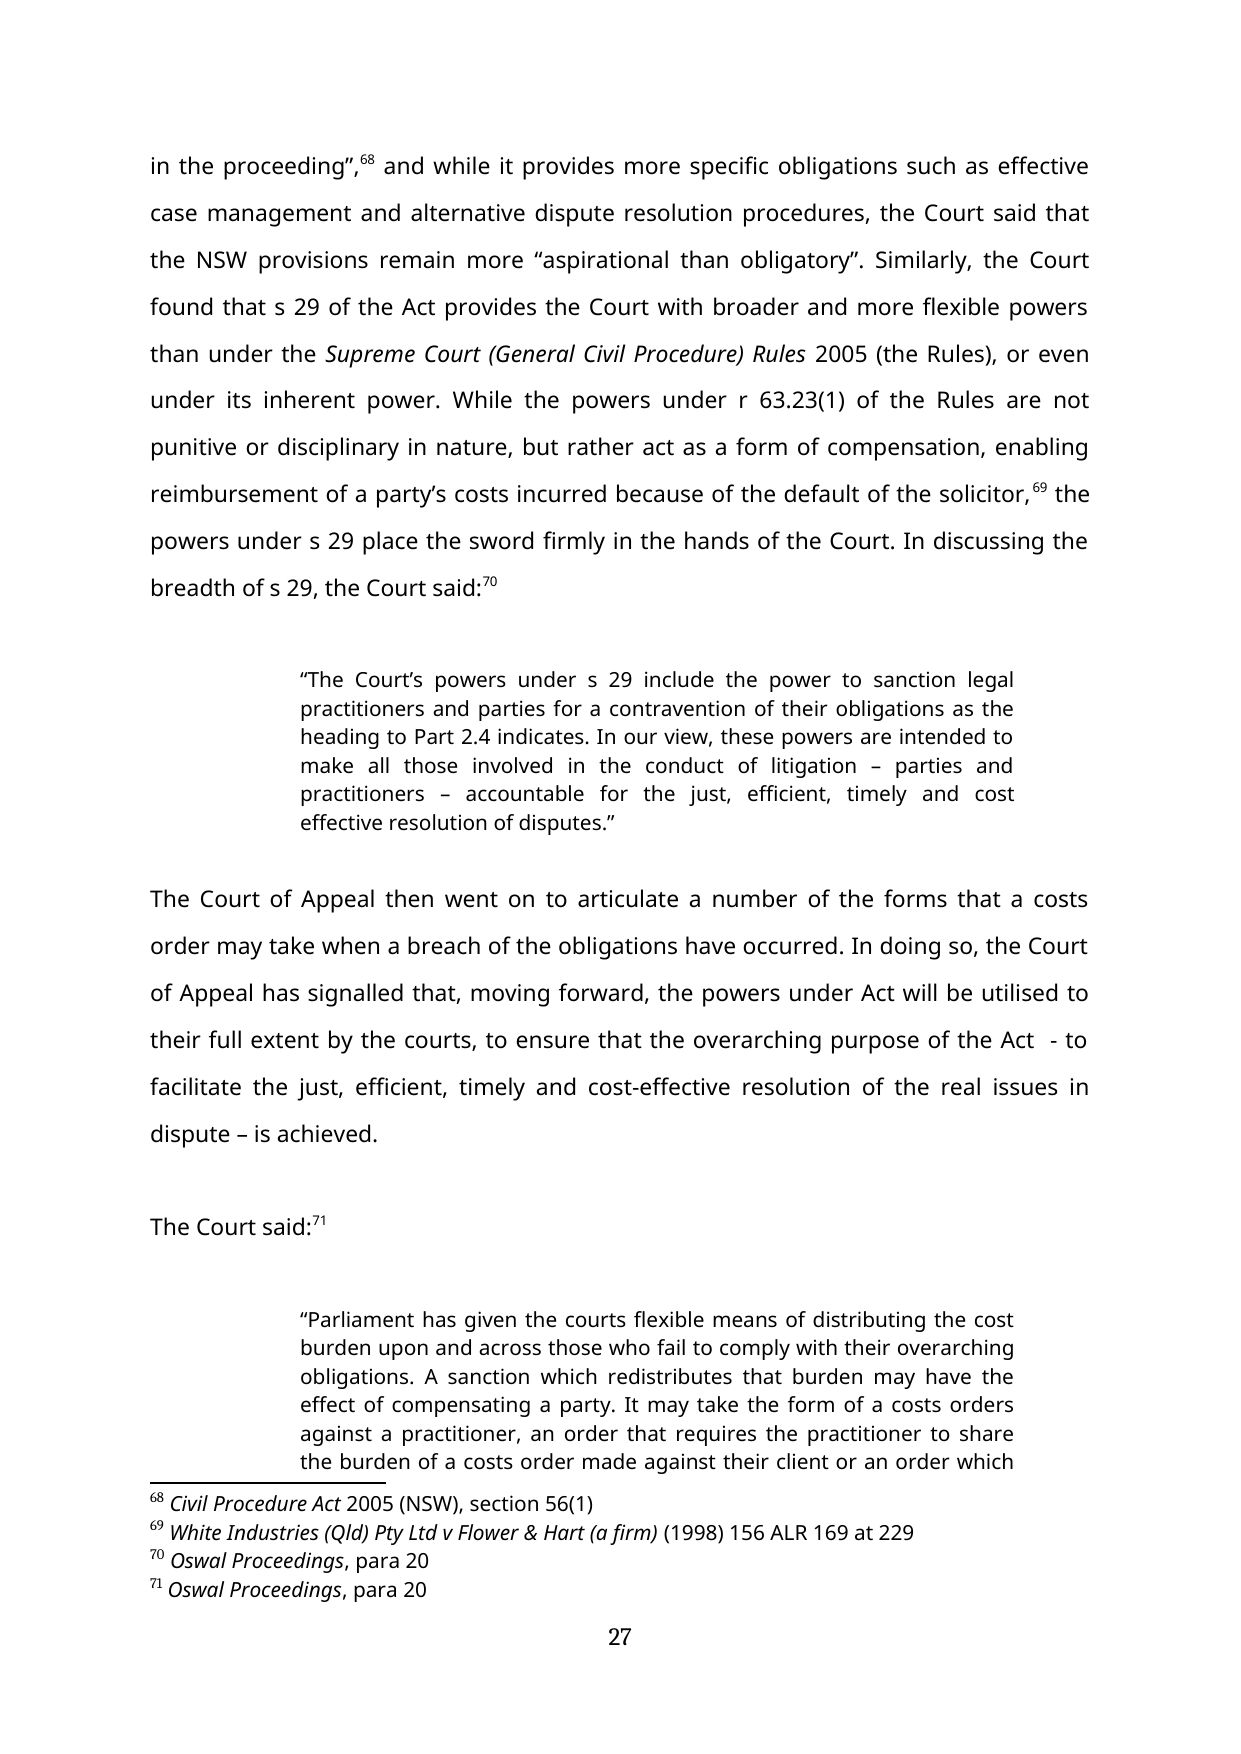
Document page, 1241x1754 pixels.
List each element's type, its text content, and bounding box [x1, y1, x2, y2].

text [150, 150, 1090, 603]
text The Court of Appeal then went on to articulate a number of the forms that a costs order may take when a breach of the obligations have occurred. In doing so, the Court of Appeal has signalled that, moving forward, the powers under Act will be utilised to their full extent by the courts, to ensure that the overarching purpose of the Act - to facilitate the just, efficient, timely and cost-effective resolution of the real issues in dispute – is achieved. [150, 883, 1090, 1149]
text “The Court’s powers under s 29 include the power to sanction legal practitioners and parties for a contravention of their obligations as the heading to Part 2.4 indicates. In our view, these powers are intended to make all those involved in the conduct of litigation – parties and practitioners – accountable for the just, efficient, timely and cost effective resolution of disputes.” [300, 666, 1015, 836]
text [300, 1305, 1015, 1476]
text The Court said: [150, 1211, 1090, 1242]
